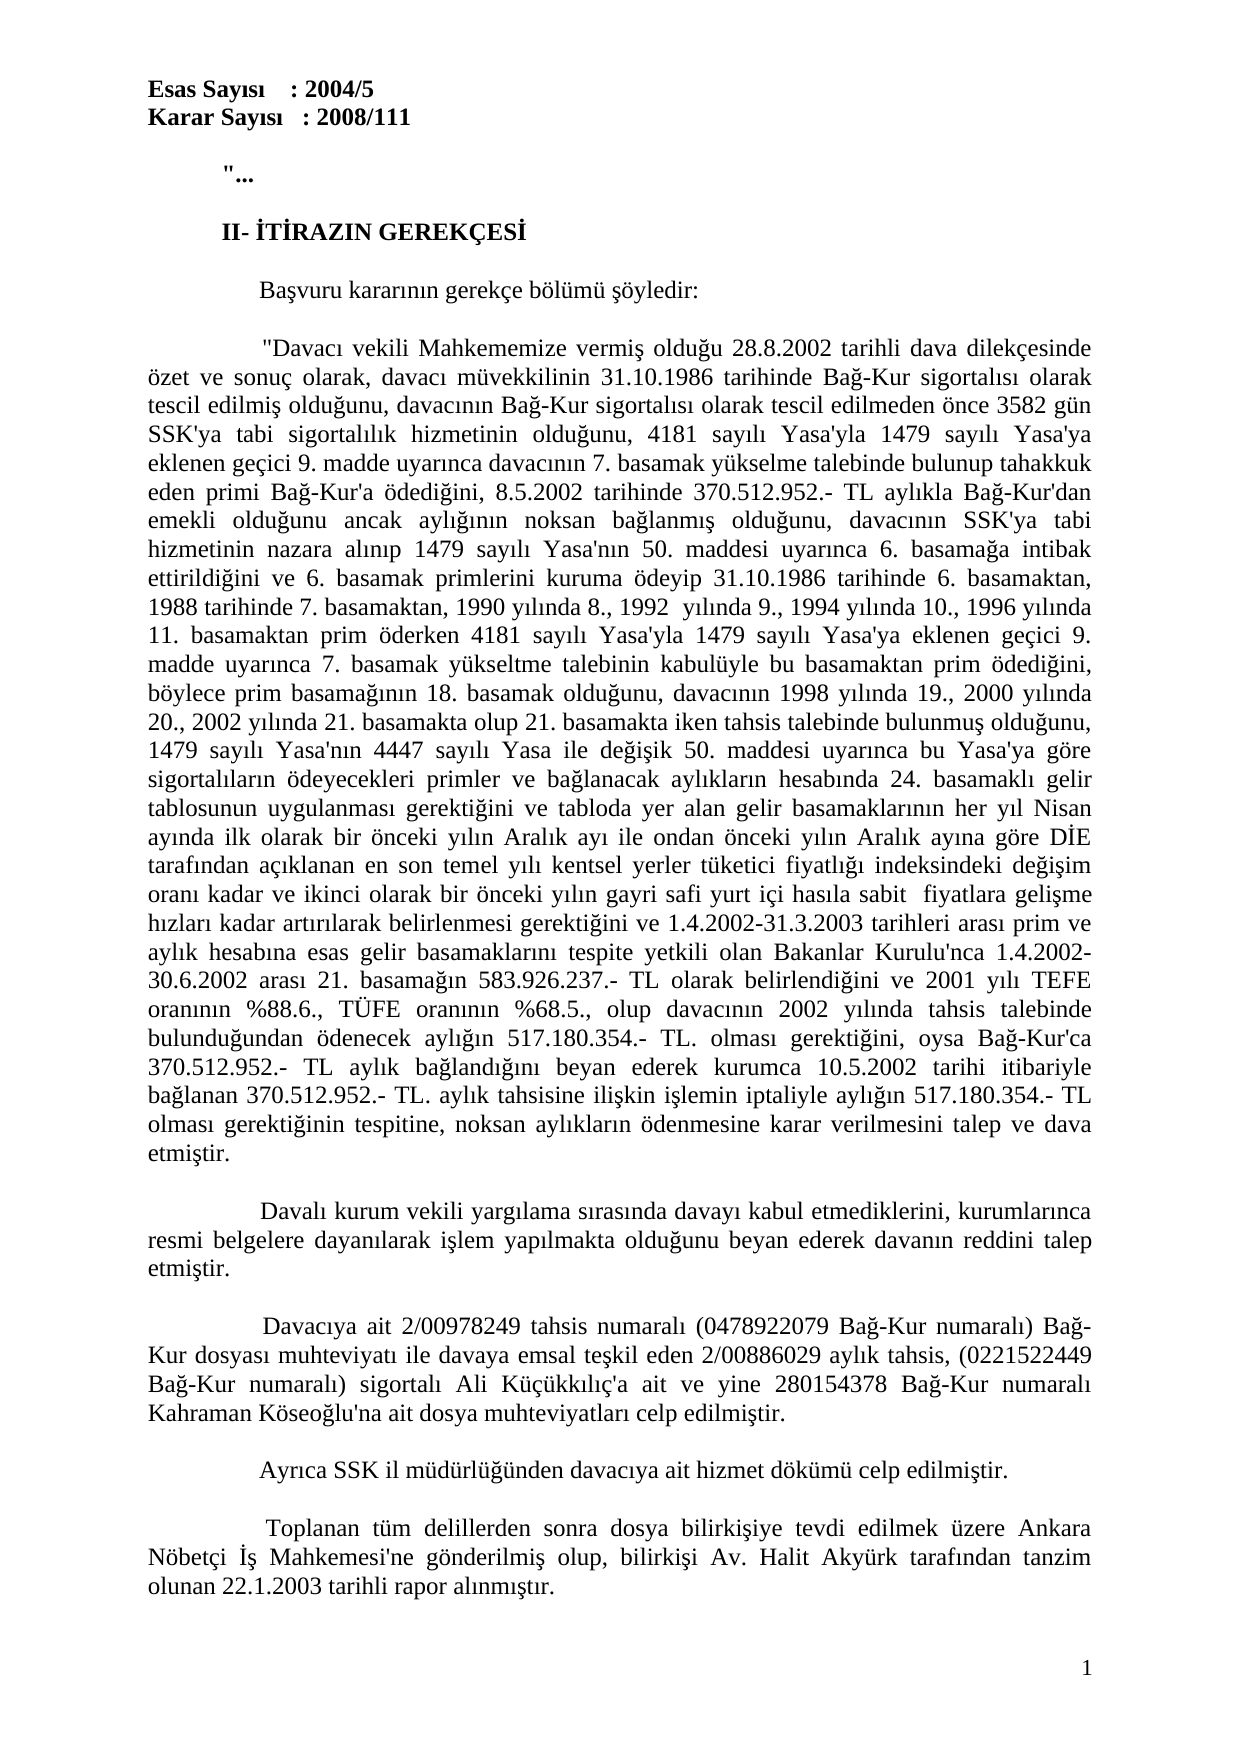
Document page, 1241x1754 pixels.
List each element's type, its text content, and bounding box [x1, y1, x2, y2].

text "... [148, 159, 1093, 188]
text Toplanan tüm delillerden sonra dosya bilirkişiye tevdi edilmek üzere Ankara Nöbetçi İş Mahkemesi'ne gönderilmiş olup, bilirkişi Av. Halit Akyürk tarafından tanzim olunan 22.1.2003 tarihli rapor alınmıştır. [148, 1513, 1093, 1600]
text Ayrıca SSK il müdürlüğünden davacıya ait hizmet dökümü celp edilmiştir. [148, 1456, 1093, 1484]
text "Davacı vekili Mahkememize vermiş olduğu 28.8.2002 tarihli dava dilekçesinde özet ve sonuç olarak, davacı müvekkilinin 31.10.1986 tarihinde Bağ-Kur sigortalısı olarak tescil edilmiş olduğunu, davacının Bağ-Kur sigortalısı olarak tescil edilmeden önce 3582 gün SSK'ya tabi sigortalılık hizmetinin olduğunu, 4181 sayılı Yasa'yla 1479 sayılı Yasa'ya eklenen geçici 9. madde uyarınca davacının 7. basamak yükselme talebinde bulunup tahakkuk eden primi Bağ-Kur'a ödediğini, 8.5.2002 tarihinde 370.512.952.- TL aylıkla Bağ-Kur'dan emekli olduğunu ancak aylığının noksan bağlanmış olduğunu, davacının SSK'ya tabi hizmetinin nazara alınıp 1479 sayılı Yasa'nın 50. maddesi uyarınca 6. basamağa intibak ettirildiğini ve 6. basamak primlerini kuruma ödeyip 31.10.1986 tarihinde 6. basamaktan, 1988 tarihinde 7. basamaktan, 1990 yılında 8., 1992 yılında 9., 1994 yılında 10., 1996 yılında 11. basamaktan prim öderken 4181 sayılı Yasa'yla 1479 sayılı Yasa'ya eklenen geçici 9. madde uyarınca 7. basamak yükseltme talebinin kabulüyle bu basamaktan prim ödediğini, böylece prim basamağının 18. basamak olduğunu, davacının 1998 yılında 19., 2000 yılında 20., 2002 yılında 21. basamakta olup 21. basamakta iken tahsis talebinde bulunmuş olduğunu, 1479 sayılı Yasa'nın 4447 sayılı Yasa ile değişik 50. maddesi uyarınca bu Yasa'ya göre sigortalıların ödeyecekleri primler ve bağlanacak aylıkların hesabında 24. basamaklı gelir tablosunun uygulanması gerektiğini ve tabloda yer alan gelir basamaklarının her yıl Nisan ayında ilk olarak bir önceki yılın Aralık ayı ile ondan önceki yılın Aralık ayına göre DİE tarafından açıklanan en son temel yılı kentsel yerler tüketici fiyatlığı indeksindeki değişim oranı kadar ve ikinci olarak bir önceki yılın gayri safi yurt içi hasıla sabit fiyatlara gelişme hızları kadar artırılarak belirlenmesi gerektiğini ve 1.4.2002-31.3.2003 tarihleri arası prim ve aylık hesabına esas gelir basamaklarını tespite yetkili olan Bakanlar Kurulu'nca 1.4.2002-30.6.2002 arası 21. basamağın 583.926.237.- TL olarak belirlendiğini ve 2001 yılı TEFE oranının %88.6., TÜFE oranının %68.5., olup davacının 2002 yılında tahsis talebinde bulunduğundan ödenecek aylığın 517.180.354.- TL. olması gerektiğini, oysa Bağ-Kur'ca 370.512.952.- TL aylık bağlandığını beyan ederek kurumca 10.5.2002 tarihi itibariyle bağlanan 370.512.952.- TL. aylık tahsisine ilişkin işlemin iptaliyle aylığın 517.180.354.- TL olması gerektiğinin tespitine, noksan aylıkların ödenmesine karar verilmesini talep ve dava etmiştir. [148, 333, 1093, 1167]
text Davacıya ait 2/00978249 tahsis numaralı (0478922079 Bağ-Kur numaralı) Bağ-Kur dosyası muhteviyatı ile davaya emsal teşkil eden 2/00886029 aylık tahsis, (0221522449 Bağ-Kur numaralı) sigortalı Ali Küçükkılıç'a ait ve yine 280154378 Bağ-Kur numaralı Kahraman Köseoğlu'na ait dosya muhteviyatları celp edilmiştir. [148, 1311, 1093, 1426]
text Davalı kurum vekili yargılama sırasında davayı kabul etmediklerini, kurumlarınca resmi belgelere dayanılarak işlem yapılmakta olduğunu beyan ederek davanın reddini talep etmiştir. [148, 1196, 1093, 1282]
text II- İTİRAZIN GEREKÇESİ [148, 217, 1093, 246]
text Başvuru kararının gerekçe bölümü şöyledir: [148, 275, 1093, 304]
